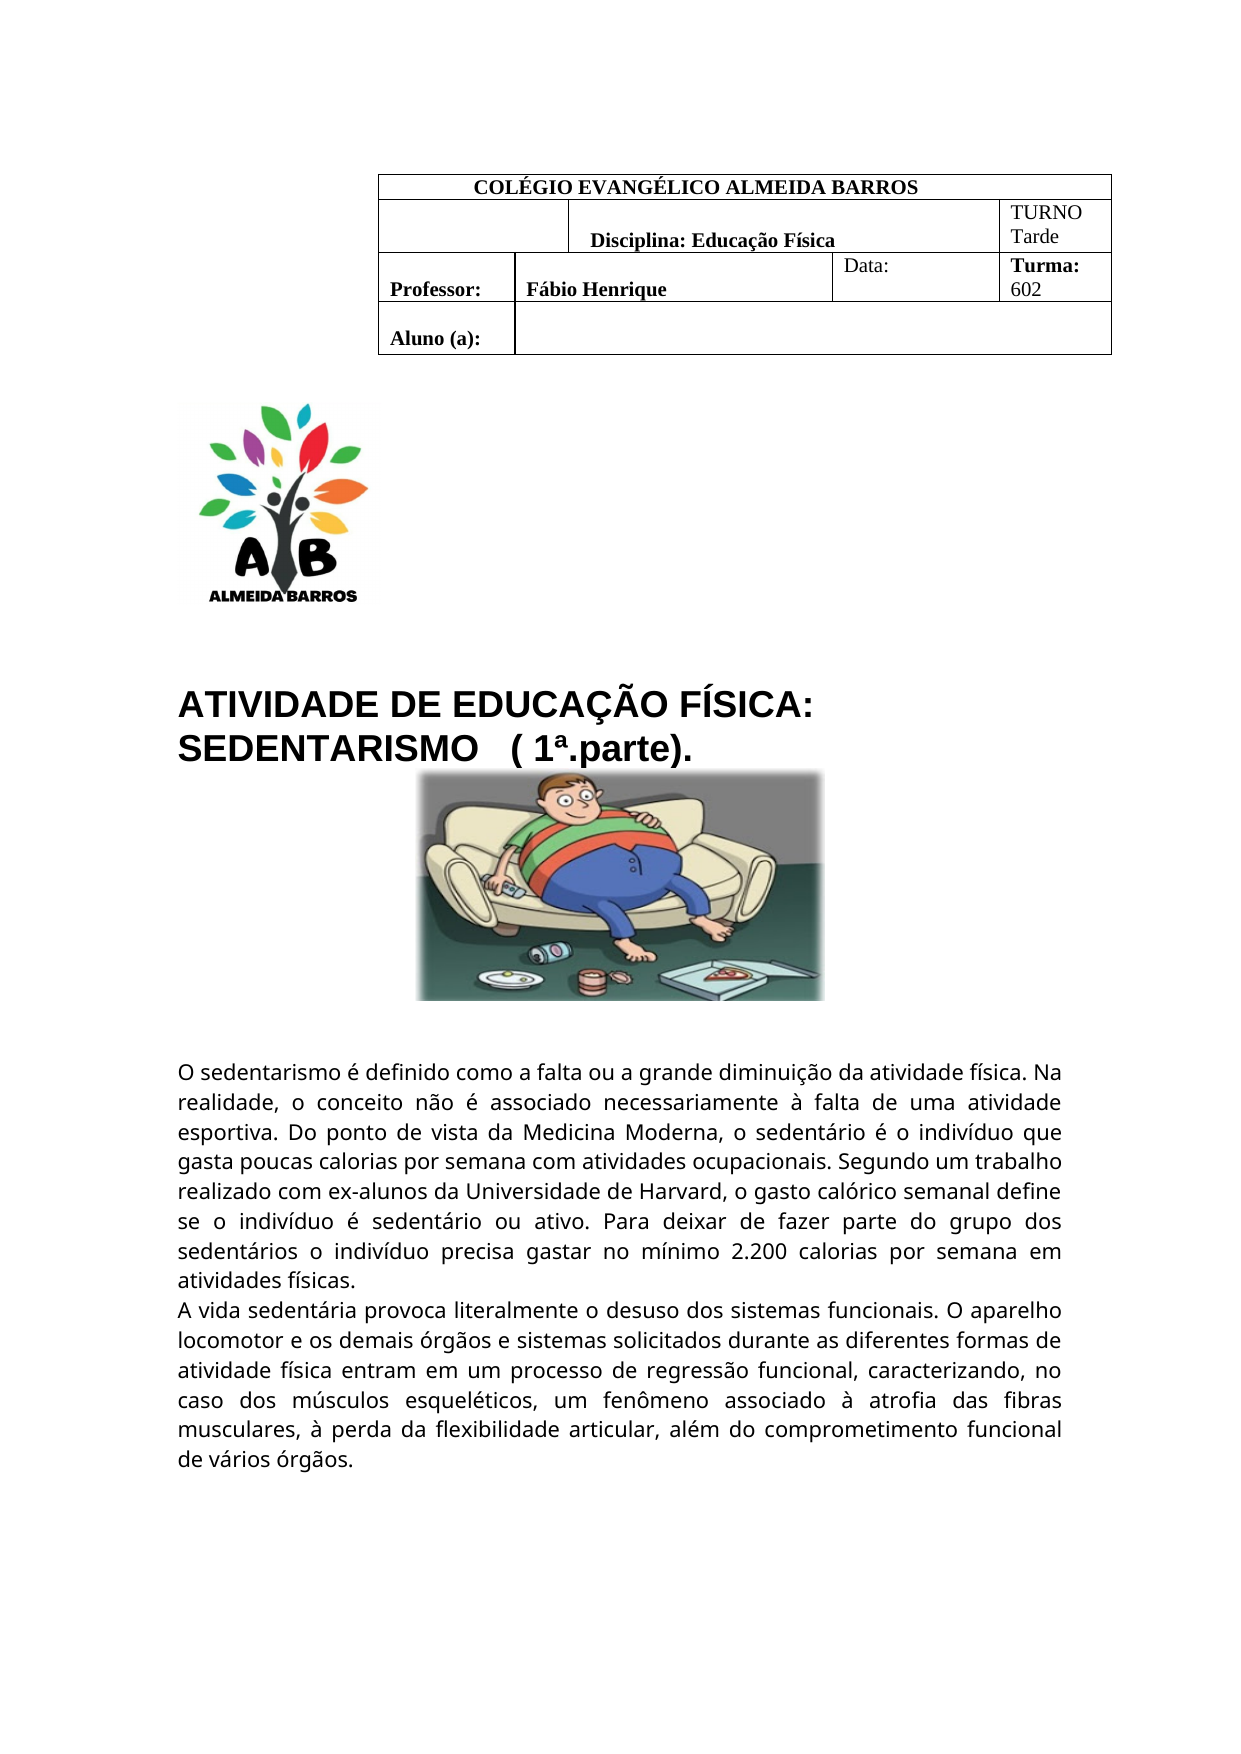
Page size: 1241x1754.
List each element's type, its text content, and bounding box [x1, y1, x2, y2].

picture [177, 402, 382, 605]
table_header COLÉGIO EVANGÉLICO ALMEIDA BARROS [379, 175, 1111, 199]
table_cell Fábio Henrique [516, 253, 832, 301]
table_cell TURNO Tarde [1000, 200, 1111, 252]
table_cell Professor: [379, 253, 514, 301]
text ATIVIDADE DE EDUCAÇÃO FÍSICA: SEDENTARISMO ( 1ª.parte). [177, 683, 1063, 769]
table_cell [516, 302, 1111, 354]
table_cell [379, 200, 568, 252]
table_cell Turma: 602 [1000, 253, 1111, 301]
picture [415, 768, 825, 1001]
text A vida sedentária provoca literalmente o desuso dos sistemas funcionais. O aparelho locomotor e os demais órgãos e sistemas solicitados durante as diferentes formas de atividade física entram em um processo de regressão funcional, caracterizando, no caso dos músculos esqueléticos, um fenômeno associado à atrofia das fibras musculares, à perda da flexibilidade articular, além do comprometimento funcional de vários órgãos. [177, 1295, 1063, 1474]
table_cell Data: [833, 253, 999, 301]
table_cell Disciplina: Educação Física [569, 200, 999, 252]
text O sedentarismo é definido como a falta ou a grande diminuição da atividade física. Na realidade, o conceito não é associado necessariamente à falta de uma atividade esportiva. Do ponto de vista da Medicina Moderna, o sedentário é o indivíduo que gasta poucas calorias por semana com atividades ocupacionais. Segundo um trabalho realizado com ex-alunos da Universidade de Harvard, o gasto calórico semanal define se o indivíduo é sedentário ou ativo. Para deixar de fazer parte do grupo dos sedentários o indivíduo precisa gastar no mínimo 2.200 calorias por semana em atividades físicas. [177, 1057, 1063, 1295]
table_cell Aluno (a): [379, 302, 514, 354]
